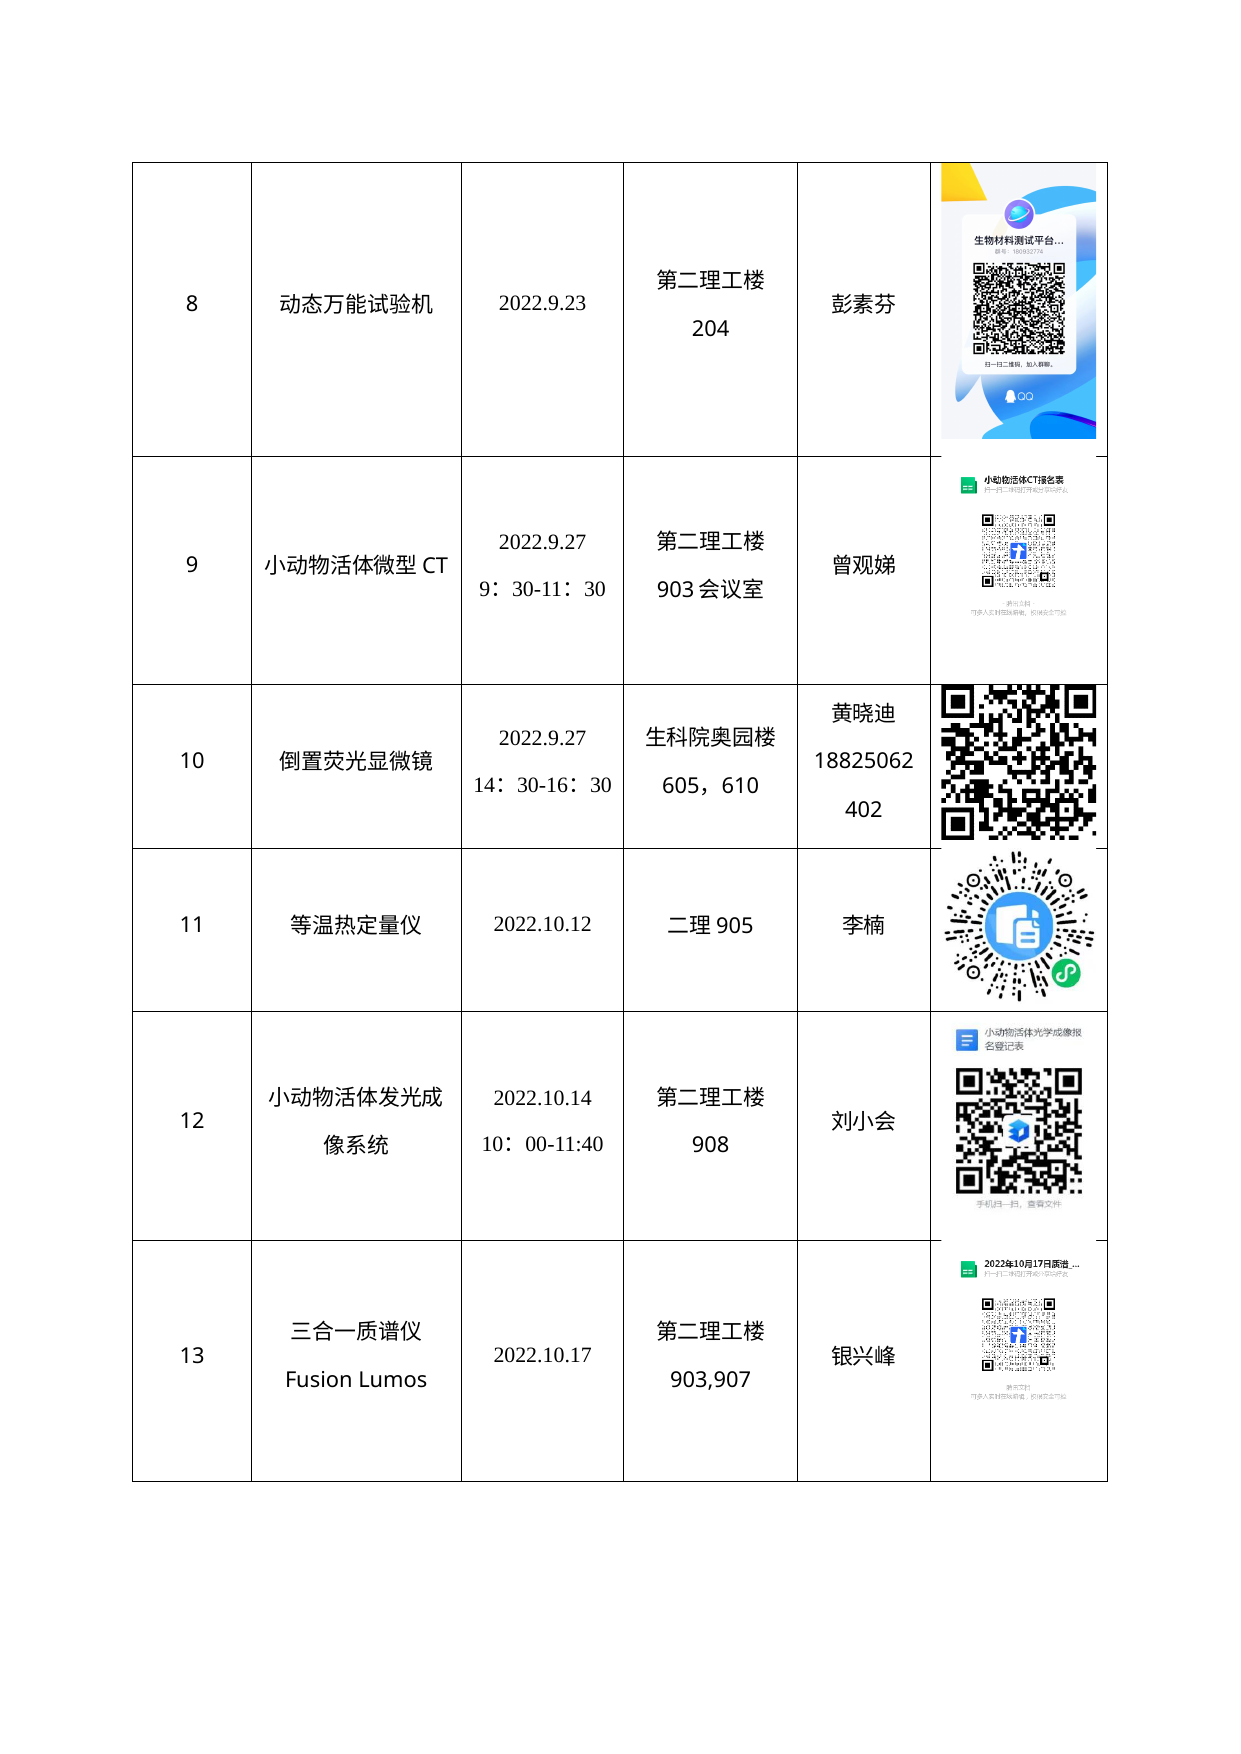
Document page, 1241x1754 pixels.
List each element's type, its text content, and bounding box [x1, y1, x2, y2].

table_cell 12 [133, 1012, 251, 1240]
table_cell 三合一质谱仪Fusion Lumos [252, 1241, 461, 1481]
table_cell [931, 457, 1107, 684]
table_cell 第二理工楼903会议室 [624, 457, 797, 684]
table_cell 等温热定量仪 [252, 849, 461, 1011]
table_cell 11 [133, 849, 251, 1011]
picture [941, 685, 1097, 840]
table_cell 13 [133, 1241, 251, 1481]
table_cell 10 [133, 685, 251, 848]
table_cell 9 [133, 457, 251, 684]
table_cell 刘小会 [798, 1012, 930, 1240]
table_cell 2022.9.27 14：30-16：30 [462, 685, 623, 848]
table_cell 8 [133, 163, 251, 456]
table_cell [931, 1241, 1107, 1481]
table_cell 2022.10.17 [462, 1241, 623, 1481]
table_cell 小动物活体发光成像系统 [252, 1012, 461, 1240]
picture [941, 1012, 1096, 1220]
table_cell 曾观娣 [798, 457, 930, 684]
table_cell 第二理工楼204 [624, 163, 797, 456]
table_cell 2022.9.23 [462, 163, 623, 456]
picture [941, 456, 1097, 660]
table_cell 生科院奥园楼605，610 [624, 685, 797, 848]
table_cell 彭素芬 [798, 163, 930, 456]
table_cell 银兴峰 [798, 1241, 930, 1481]
picture [941, 163, 1097, 439]
table_cell [931, 1012, 1107, 1240]
table_cell [931, 685, 1107, 848]
table_cell 第二理工楼903,907 [624, 1241, 797, 1481]
table_cell 倒置荧光显微镜 [252, 685, 461, 848]
table_cell 2022.10.12 [462, 849, 623, 1011]
table_cell 动态万能试验机 [252, 163, 461, 456]
table_cell 第二理工楼908 [624, 1012, 797, 1240]
table_cell 2022.10.14 10：00-11:40 [462, 1012, 623, 1240]
table_cell [931, 163, 1107, 456]
table_cell 小动物活体微型CT [252, 457, 461, 684]
table_cell 二理905 [624, 849, 797, 1011]
picture [941, 848, 1097, 1004]
table_cell 黄晓迪 18825062402 [798, 685, 930, 848]
picture [941, 1240, 1097, 1444]
table_cell 2022.9.27 9：30-11：30 [462, 457, 623, 684]
table_cell 李楠 [798, 849, 930, 1011]
table_cell [931, 849, 1107, 1011]
